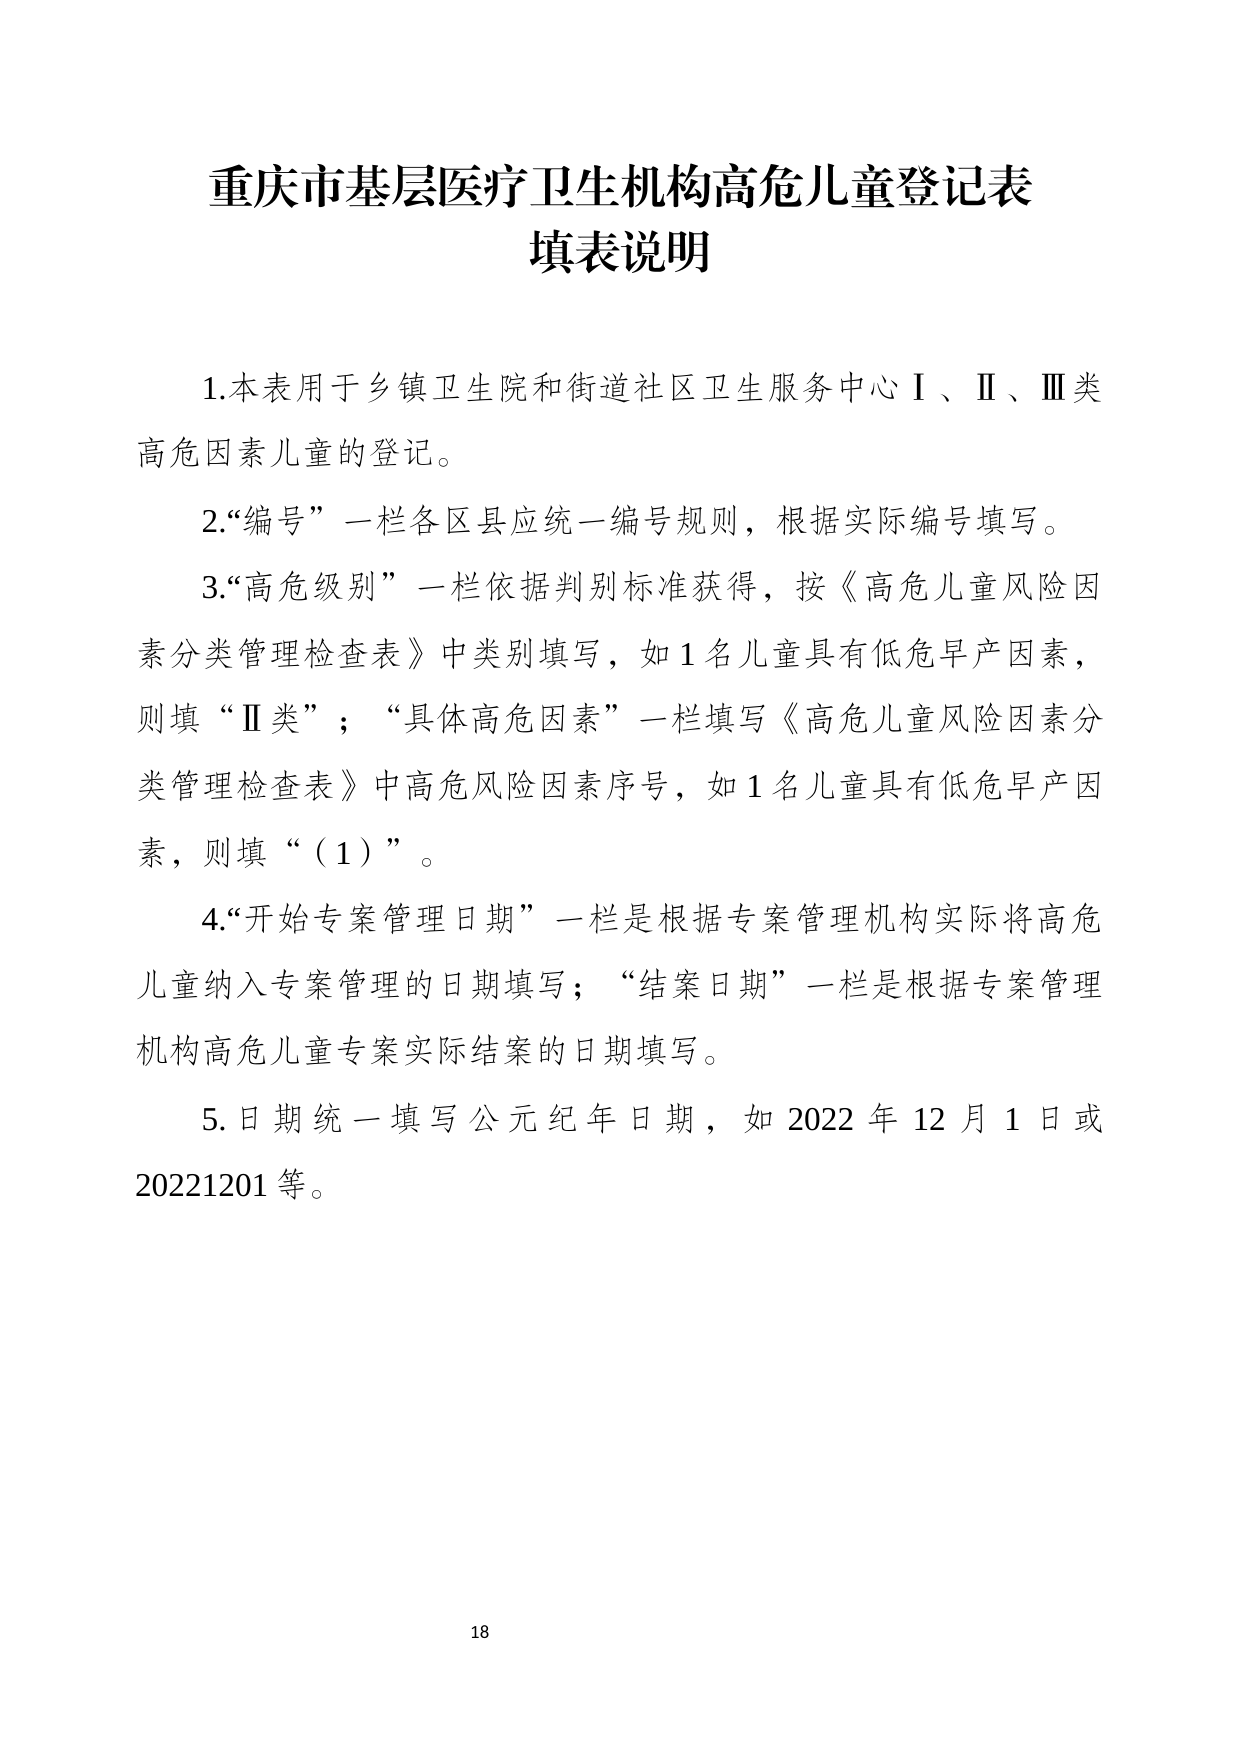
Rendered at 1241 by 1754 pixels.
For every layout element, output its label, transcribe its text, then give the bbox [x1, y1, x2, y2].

text 重庆市基层医疗卫生机构高危儿童登记表 [135, 155, 1106, 221]
list 2.“编号”一栏各区县应统一编号规则，根据实际编号填写。 [135, 487, 1106, 554]
list 4.“开始专案管理日期”一栏是根据专案管理机构实际将高危儿童纳入专案管理的日期填写；“结案日期”一栏是根据专案管理机构高危儿童专案实际结案的日期填写。 [135, 886, 1106, 1085]
text 5.日期统一填写公元纪年日期，如2022年12月1日或20221201等。 [135, 1085, 1106, 1218]
text 1.本表用于乡镇卫生院和街道社区卫生服务中心Ⅰ、Ⅱ、Ⅲ类高危因素儿童的登记。 [135, 354, 1106, 487]
list 3.“高危级别”一栏依据判别标准获得，按《高危儿童风险因素分类管理检查表》中类别填写，如1名儿童具有低危早产因素，则填“Ⅱ类”；“具体高危因素”一栏填写《高危儿童风险因素分类管理检查表》中高危风险因素序号，如1名儿童具有低危早产因素，则填“（1）”。 [135, 554, 1106, 886]
text 填表说明 [135, 221, 1106, 288]
